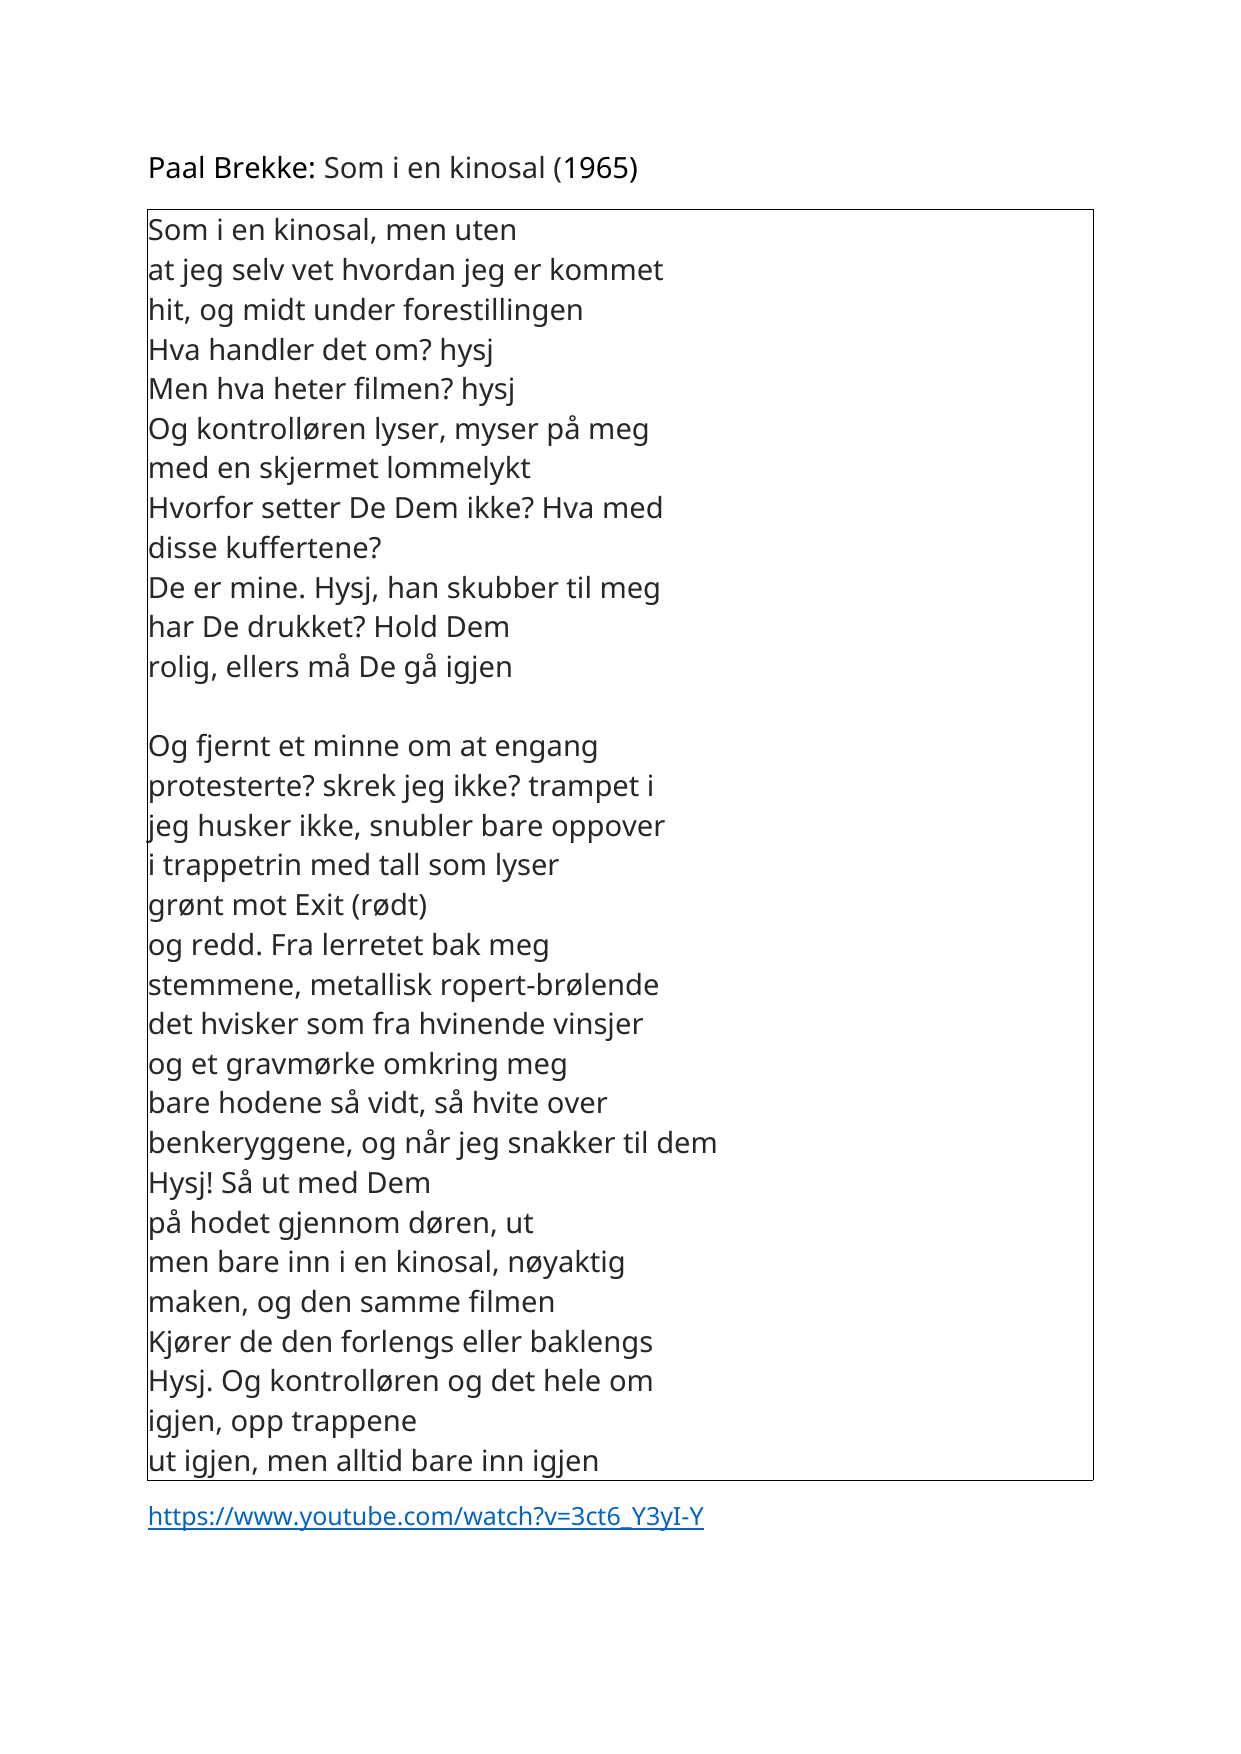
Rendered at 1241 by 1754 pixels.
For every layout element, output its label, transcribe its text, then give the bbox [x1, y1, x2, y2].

text Hvorfor setter De Dem ikke? Hva med [148, 487, 1093, 527]
text protesterte? skrek jeg ikke? trampet i [148, 765, 1093, 805]
text bare hodene så vidt, så hvite over [148, 1083, 1093, 1122]
text stemmene, metallisk ropert-brølende [148, 964, 1093, 1003]
text Kjører de den forlengs eller baklengs [148, 1321, 1093, 1361]
text Og kontrolløren lyser, myser på meg [148, 408, 1093, 448]
text det hvisker som fra hvinende vinsjer [148, 1003, 1093, 1043]
text igjen, opp trappene [148, 1400, 1093, 1439]
text hit, og midt under forestillingen [148, 289, 1093, 329]
text jeg husker ikke, snubler bare oppover [148, 805, 1093, 845]
text maken, og den samme filmen [148, 1281, 1093, 1321]
text i trappetrin med tall som lyser [148, 845, 1093, 884]
text og et gravmørke omkring meg [148, 1043, 1093, 1083]
text og redd. Fra lerretet bak meg [148, 924, 1093, 964]
text ut igjen, men alltid bare inn igjen [148, 1439, 1093, 1480]
text De er mine. Hysj, han skubber til meg [148, 567, 1093, 607]
text rolig, ellers må De gå igjen [148, 646, 1093, 686]
text https://www.youtube.com/watch?v=3ct6_Y3yI-Y [148, 1499, 1093, 1533]
text Som i en kinosal, men uten [148, 210, 1093, 249]
text med en skjermet lommelykt [148, 448, 1093, 487]
text Hysj. Og kontrolløren og det hele om [148, 1361, 1093, 1400]
text at jeg selv vet hvordan jeg er kommet [148, 249, 1093, 289]
text Hva handler det om? hysj [148, 329, 1093, 368]
text på hodet gjennom døren, ut [148, 1202, 1093, 1242]
text disse kuffertene? [148, 527, 1093, 567]
text Paal Brekke: Som i en kinosal (1965) [148, 148, 1093, 187]
text men bare inn i en kinosal, nøyaktig [148, 1242, 1093, 1281]
text benkeryggene, og når jeg snakker til dem [148, 1122, 1093, 1162]
text Hysj! Så ut med Dem [148, 1162, 1093, 1202]
text grønt mot Exit (rødt) [148, 884, 1093, 924]
text Men hva heter filmen? hysj [148, 368, 1093, 408]
text har De drukket? Hold Dem [148, 607, 1093, 646]
text Og fjernt et minne om at engang [148, 726, 1093, 765]
